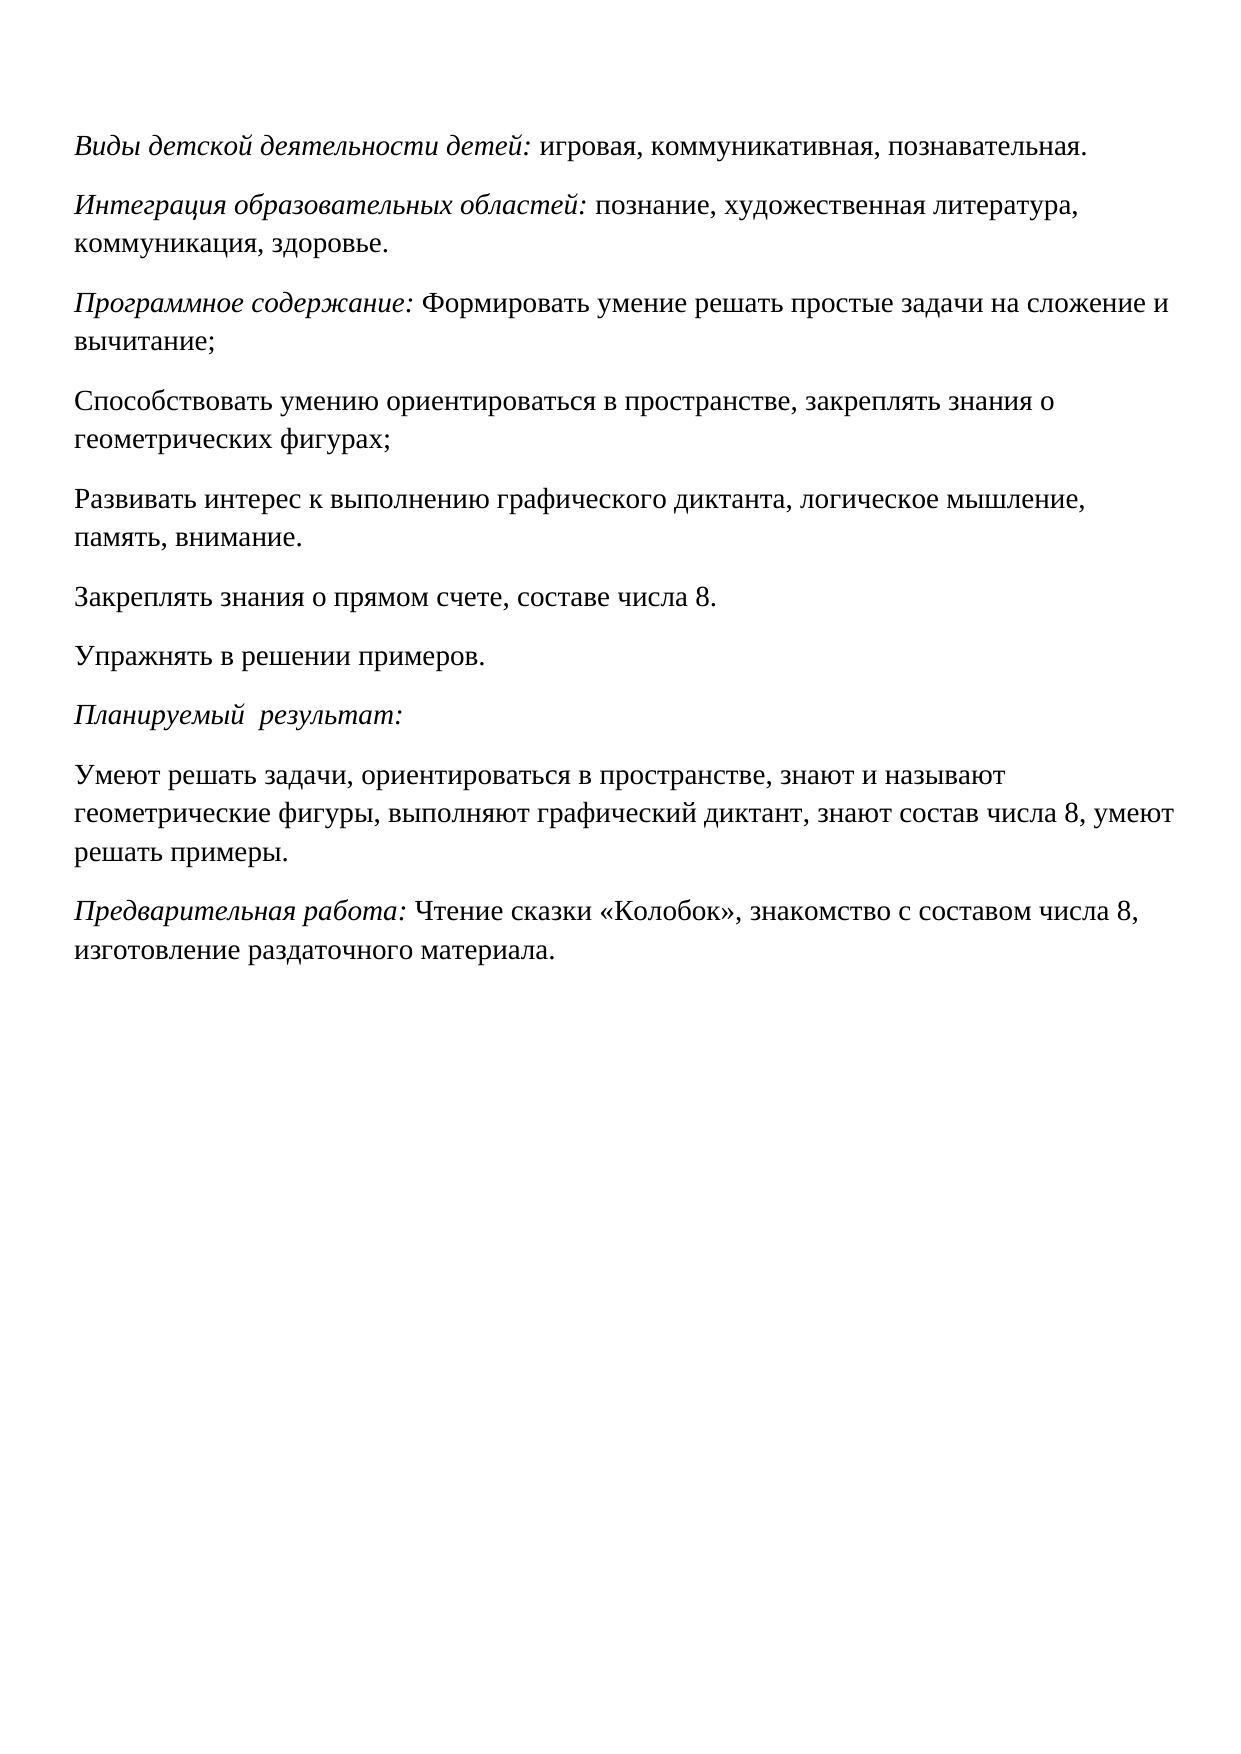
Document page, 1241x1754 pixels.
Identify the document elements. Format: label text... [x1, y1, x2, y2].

text Интеграция образовательных областей: познание, художественная литература, коммуникация, здоровье. [74, 187, 1181, 259]
text Виды детской деятельности детей: игровая, коммуникативная, познавательная. [74, 128, 1181, 161]
text Планируемый результат: [74, 697, 1181, 731]
text Предварительная работа: Чтение сказки «Колобок», знакомство с составом числа 8, изготовление раздаточного материала. [74, 893, 1181, 965]
text Программное содержание: Формировать умение решать простые задачи на сложение и вычитание; [74, 285, 1181, 357]
text Закреплять знания о прямом счете, составе числа 8. [74, 579, 1181, 612]
text Упражнять в решении примеров. [74, 638, 1181, 672]
text Умеют решать задачи, ориентироваться в пространстве, знают и называют геометрические фигуры, выполняют графический диктант, знают состав числа 8, умеют решать примеры. [74, 757, 1181, 867]
text Развивать интерес к выполнению графического диктанта, логическое мышление, память, внимание. [74, 481, 1181, 553]
text Способствовать умению ориентироваться в пространстве, закреплять знания о геометрических фигурах; [74, 383, 1181, 455]
